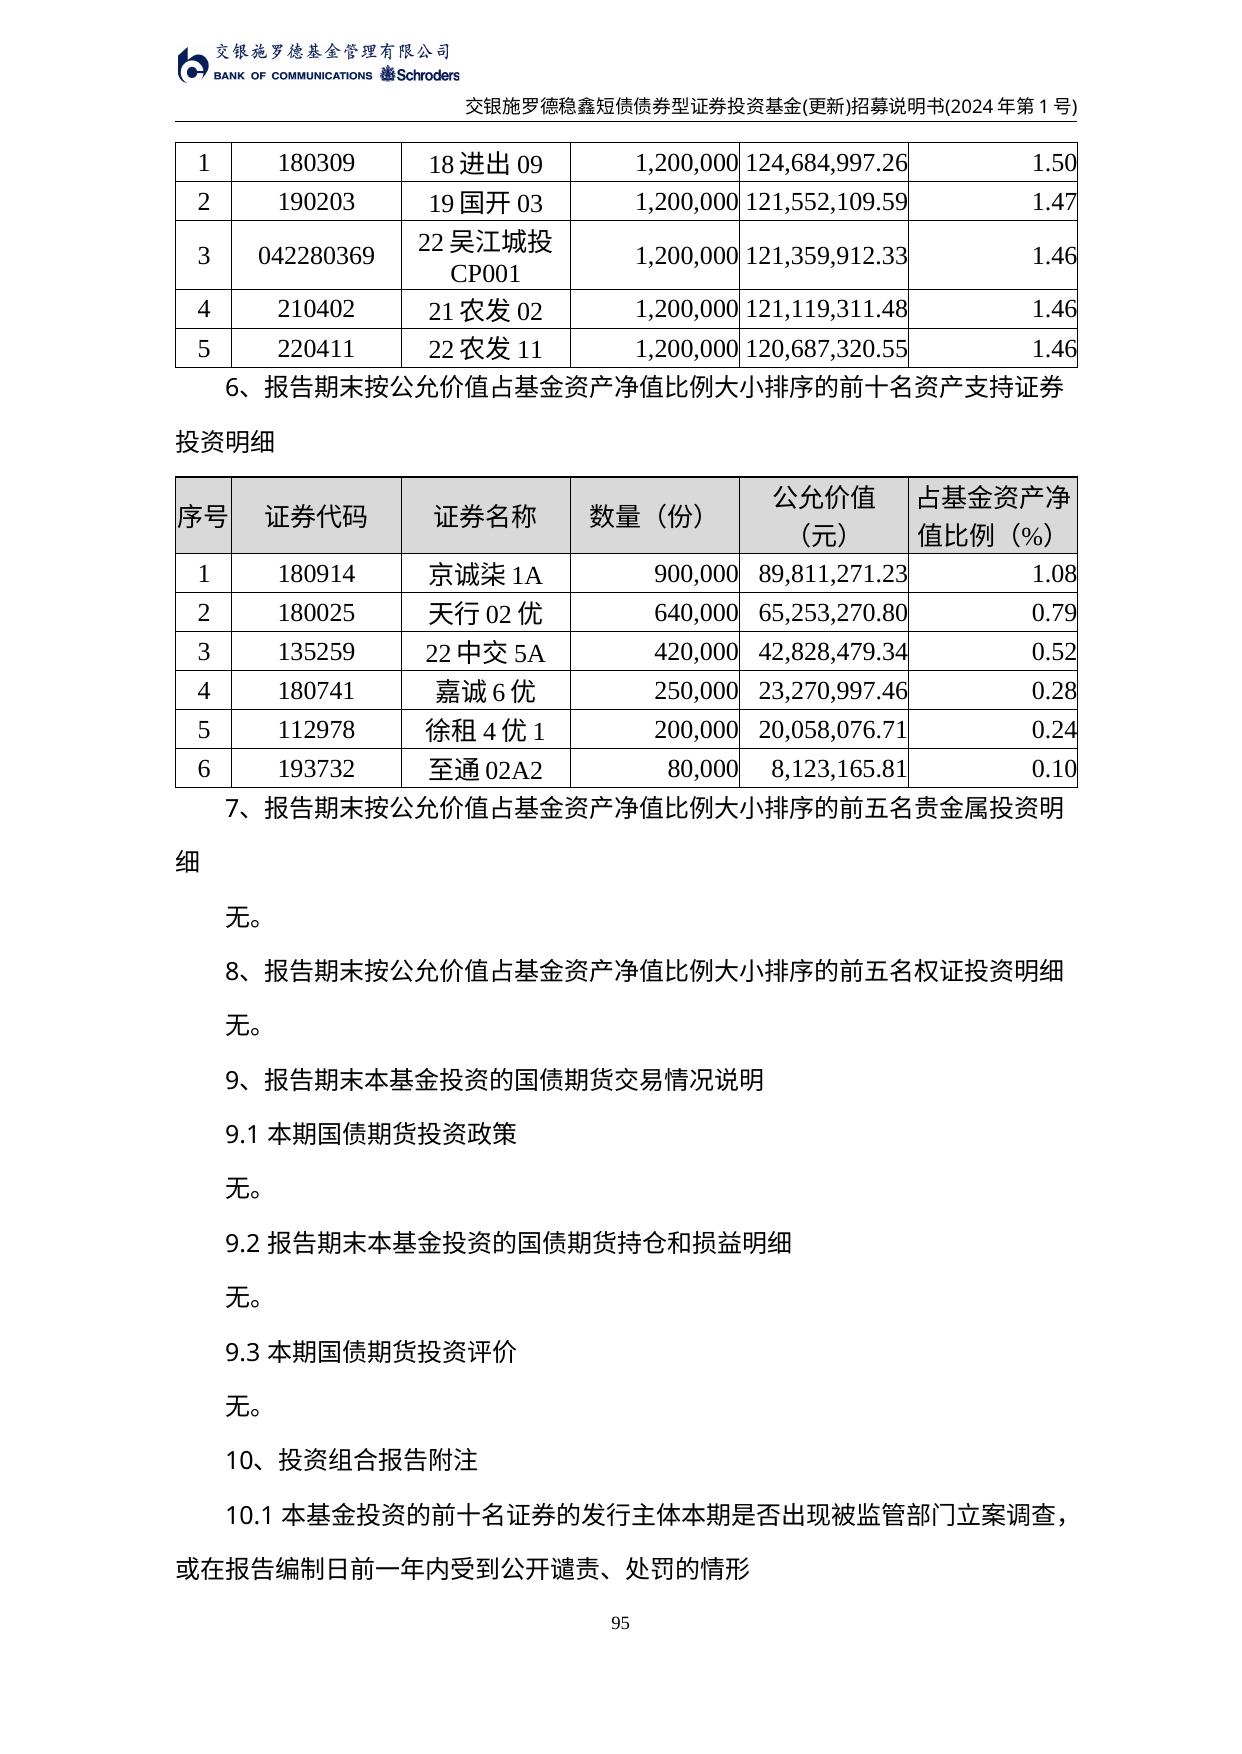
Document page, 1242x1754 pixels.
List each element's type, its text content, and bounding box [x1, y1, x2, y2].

text 无。 [175, 1169, 1077, 1205]
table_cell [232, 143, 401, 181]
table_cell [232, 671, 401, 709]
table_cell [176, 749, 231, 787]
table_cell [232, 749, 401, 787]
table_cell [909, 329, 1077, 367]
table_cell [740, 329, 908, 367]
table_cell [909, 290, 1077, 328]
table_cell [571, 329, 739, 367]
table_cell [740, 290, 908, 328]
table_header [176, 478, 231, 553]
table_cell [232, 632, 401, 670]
text 7、报告期末按公允价值占基金资产净值比例大小排序的前五名贵金属投资明细 [175, 788, 1077, 879]
text 6、报告期末按公允价值占基金资产净值比例大小排序的前十名资产支持证券投资明细 [175, 368, 1077, 458]
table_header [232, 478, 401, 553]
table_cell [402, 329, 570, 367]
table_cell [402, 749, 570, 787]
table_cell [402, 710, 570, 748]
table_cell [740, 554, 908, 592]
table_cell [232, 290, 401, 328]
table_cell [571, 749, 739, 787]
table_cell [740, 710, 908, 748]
text 无。 [175, 897, 1077, 933]
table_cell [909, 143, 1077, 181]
text 9.3 本期国债期货投资评价 [175, 1332, 1077, 1368]
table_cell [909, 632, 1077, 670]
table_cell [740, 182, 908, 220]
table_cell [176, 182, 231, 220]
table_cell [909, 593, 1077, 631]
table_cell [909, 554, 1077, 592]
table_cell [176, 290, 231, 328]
text 10、投资组合报告附注 [175, 1441, 1077, 1477]
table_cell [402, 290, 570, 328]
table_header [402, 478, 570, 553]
text 无。 [175, 1278, 1077, 1314]
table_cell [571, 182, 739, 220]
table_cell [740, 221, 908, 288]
text 无。 [175, 1006, 1077, 1042]
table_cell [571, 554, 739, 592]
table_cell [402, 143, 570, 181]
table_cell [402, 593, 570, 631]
text 10.1 本基金投资的前十名证券的发行主体本期是否出现被监管部门立案调查，或在报告编制日前一年内受到公开谴责、处罚的情形 [175, 1495, 1077, 1586]
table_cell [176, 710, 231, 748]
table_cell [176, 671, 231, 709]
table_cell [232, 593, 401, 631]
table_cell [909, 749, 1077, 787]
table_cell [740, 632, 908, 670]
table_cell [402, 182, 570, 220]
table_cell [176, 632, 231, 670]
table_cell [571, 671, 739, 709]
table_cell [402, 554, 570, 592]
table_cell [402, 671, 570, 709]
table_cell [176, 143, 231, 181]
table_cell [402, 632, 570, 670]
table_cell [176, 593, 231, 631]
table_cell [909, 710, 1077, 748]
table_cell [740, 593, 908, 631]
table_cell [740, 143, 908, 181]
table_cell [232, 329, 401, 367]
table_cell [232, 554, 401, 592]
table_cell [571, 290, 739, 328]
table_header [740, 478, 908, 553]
text 9.2 报告期末本基金投资的国债期货持仓和损益明细 [175, 1223, 1077, 1259]
text 无。 [175, 1386, 1077, 1423]
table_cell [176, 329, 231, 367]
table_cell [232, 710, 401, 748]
picture [178, 43, 460, 83]
text 9、报告期末本基金投资的国债期货交易情况说明 [175, 1060, 1077, 1096]
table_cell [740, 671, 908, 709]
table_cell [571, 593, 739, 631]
text 9.1 本期国债期货投资政策 [175, 1114, 1077, 1151]
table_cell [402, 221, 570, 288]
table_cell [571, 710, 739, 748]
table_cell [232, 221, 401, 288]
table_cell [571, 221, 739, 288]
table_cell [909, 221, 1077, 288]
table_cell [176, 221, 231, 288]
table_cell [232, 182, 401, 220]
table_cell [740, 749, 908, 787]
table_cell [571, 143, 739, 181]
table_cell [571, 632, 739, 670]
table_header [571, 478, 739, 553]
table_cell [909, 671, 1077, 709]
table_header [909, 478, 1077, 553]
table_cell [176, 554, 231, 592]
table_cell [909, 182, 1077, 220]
text 8、报告期末按公允价值占基金资产净值比例大小排序的前五名权证投资明细 [175, 951, 1077, 988]
